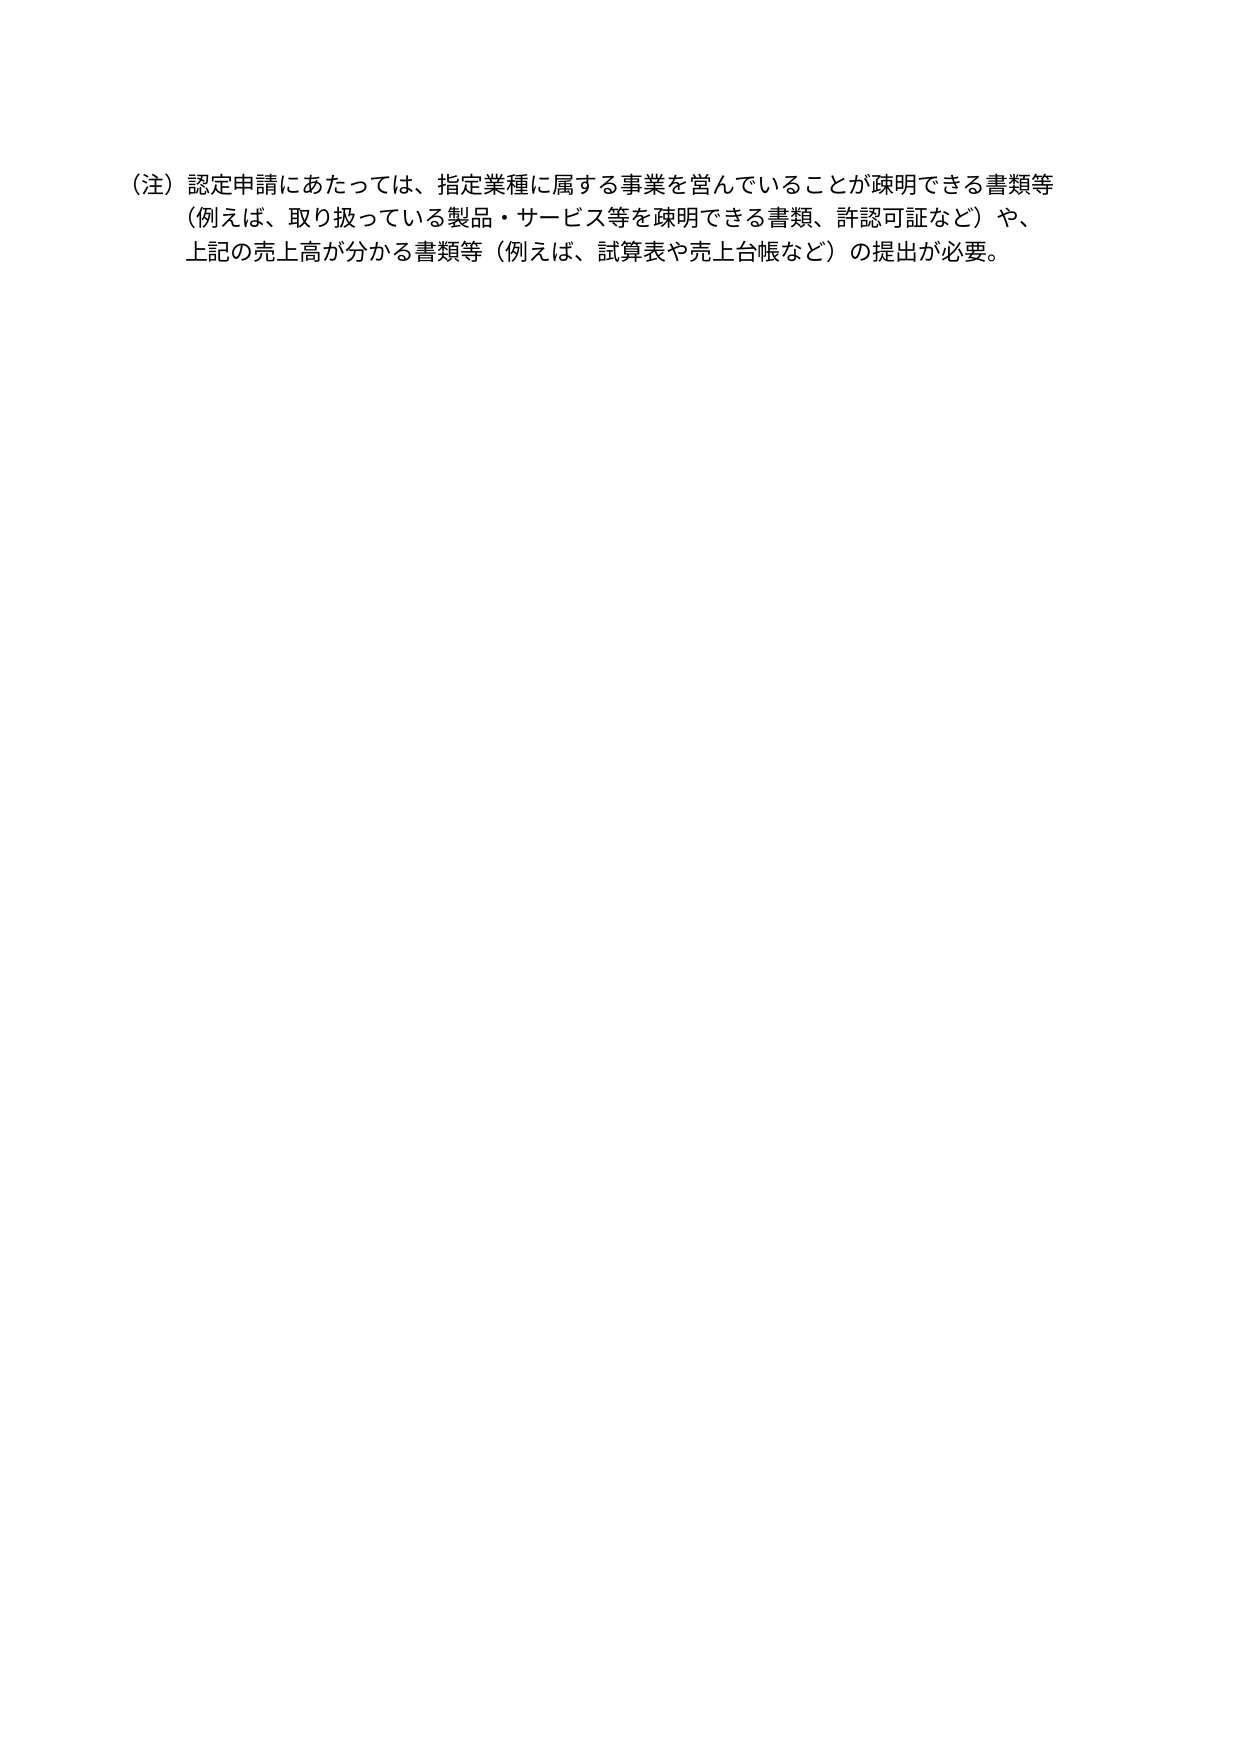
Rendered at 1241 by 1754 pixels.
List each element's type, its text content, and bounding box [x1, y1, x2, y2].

text （注）認定申請にあたっては、指定業種に属する事業を営んでいることが疎明できる書類等 [118, 167, 1122, 200]
text 上記の売上高が分かる書類等（例えば、試算表や売上台帳など）の提出が必要。 [162, 233, 1122, 267]
text （例えば、取り扱っている製品・サービス等を疎明できる書類、許認可証など）や、 [162, 200, 1122, 233]
